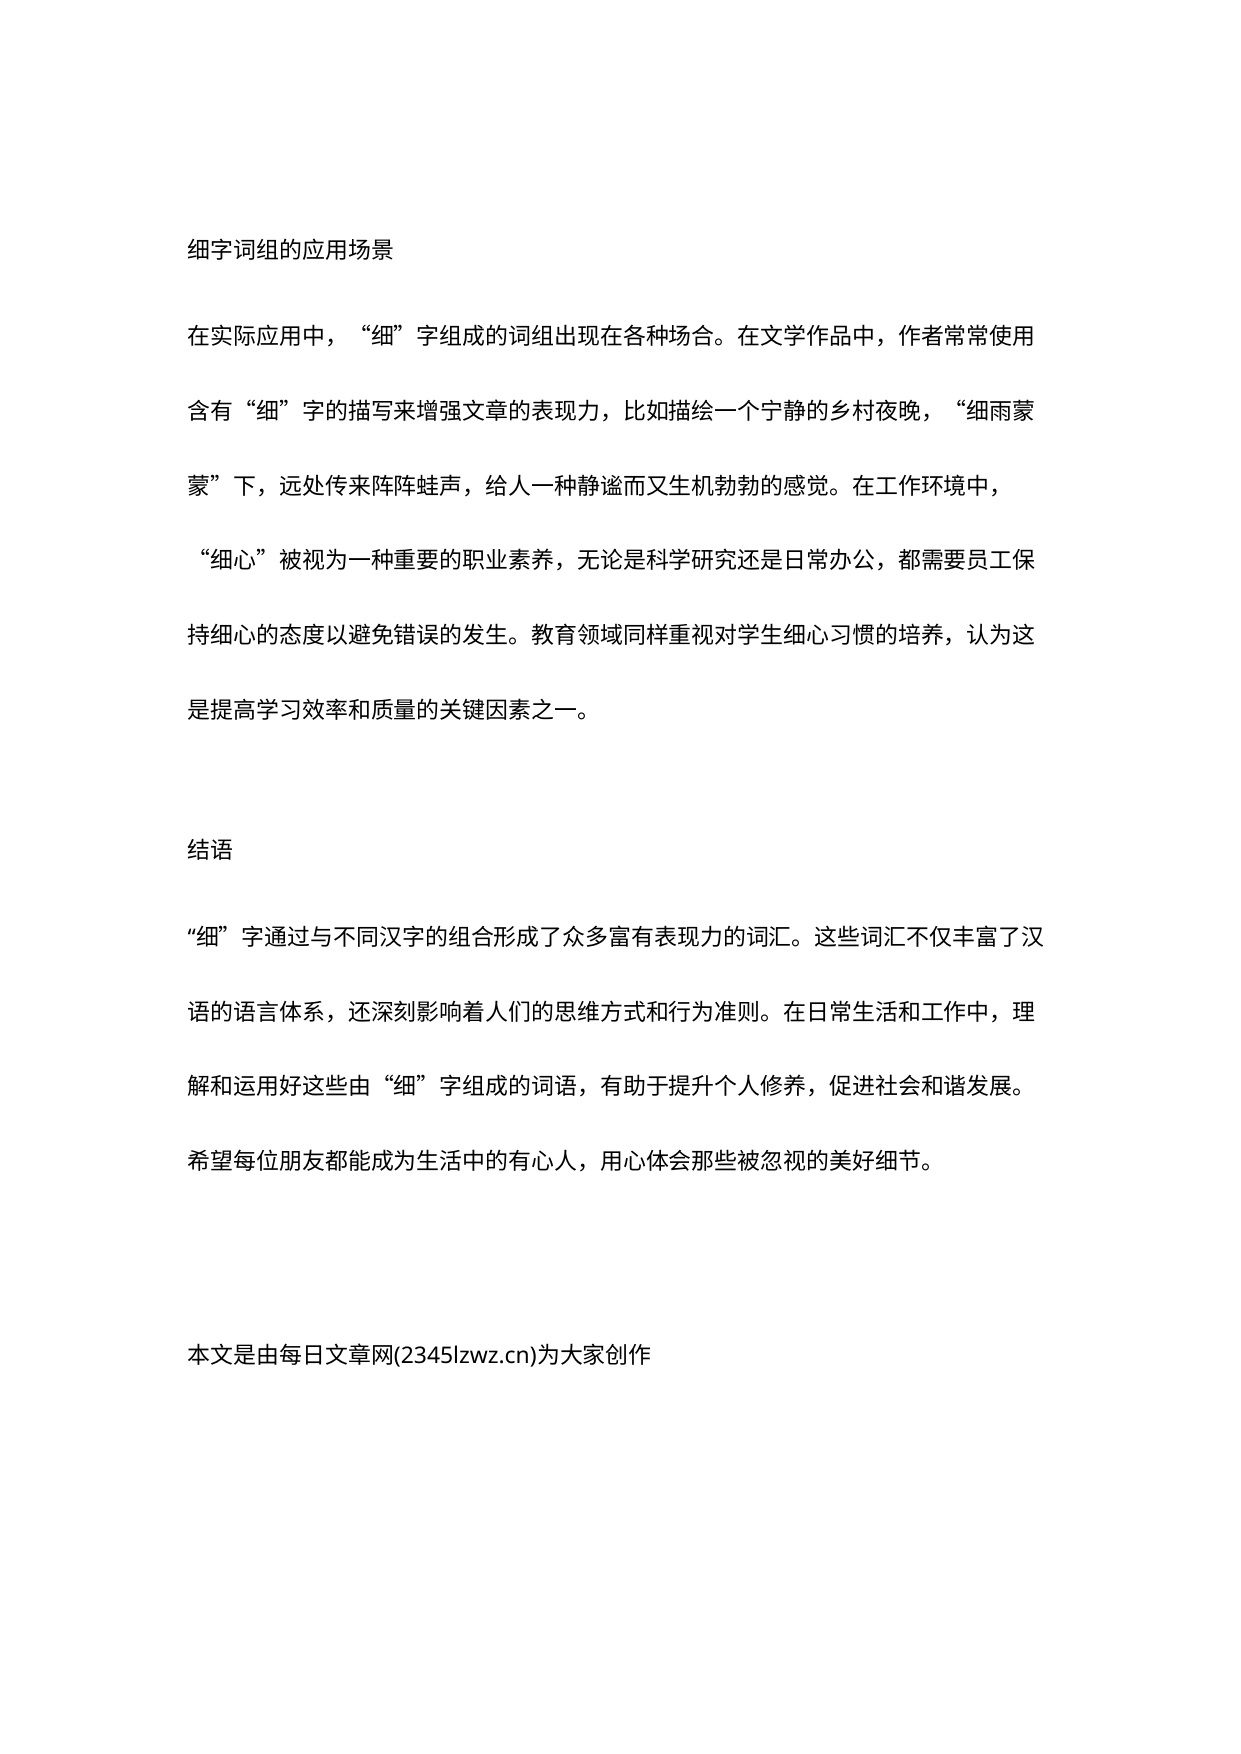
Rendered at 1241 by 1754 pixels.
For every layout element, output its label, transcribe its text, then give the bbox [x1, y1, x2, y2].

text “细”字通过与不同汉字的组合形成了众多富有表现力的词汇。这些词汇不仅丰富了汉语的语言体系，还深刻影响着人们的思维方式和行为准则。在日常生活和工作中，理解和运用好这些由“细”字组成的词语，有助于提升个人修养，促进社会和谐发展。希望每位朋友都能成为生活中的有心人，用心体会那些被忽视的美好细节。 [187, 903, 1053, 1192]
text 本文是由每日文章网(2345lzwz.cn)为大家创作 [187, 1321, 1053, 1386]
text 在实际应用中，“细”字组成的词组出现在各种场合。在文学作品中，作者常常使用含有“细”字的描写来增强文章的表现力，比如描绘一个宁静的乡村夜晚，“细雨蒙蒙”下，远处传来阵阵蛙声，给人一种静谧而又生机勃勃的感觉。在工作环境中，“细心”被视为一种重要的职业素养，无论是科学研究还是日常办公，都需要员工保持细心的态度以避免错误的发生。教育领域同样重视对学生细心习惯的培养，认为这是提高学习效率和质量的关键因素之一。 [187, 302, 1053, 741]
text 细字词组的应用场景 [187, 216, 1053, 281]
text 结语 [187, 816, 1053, 881]
